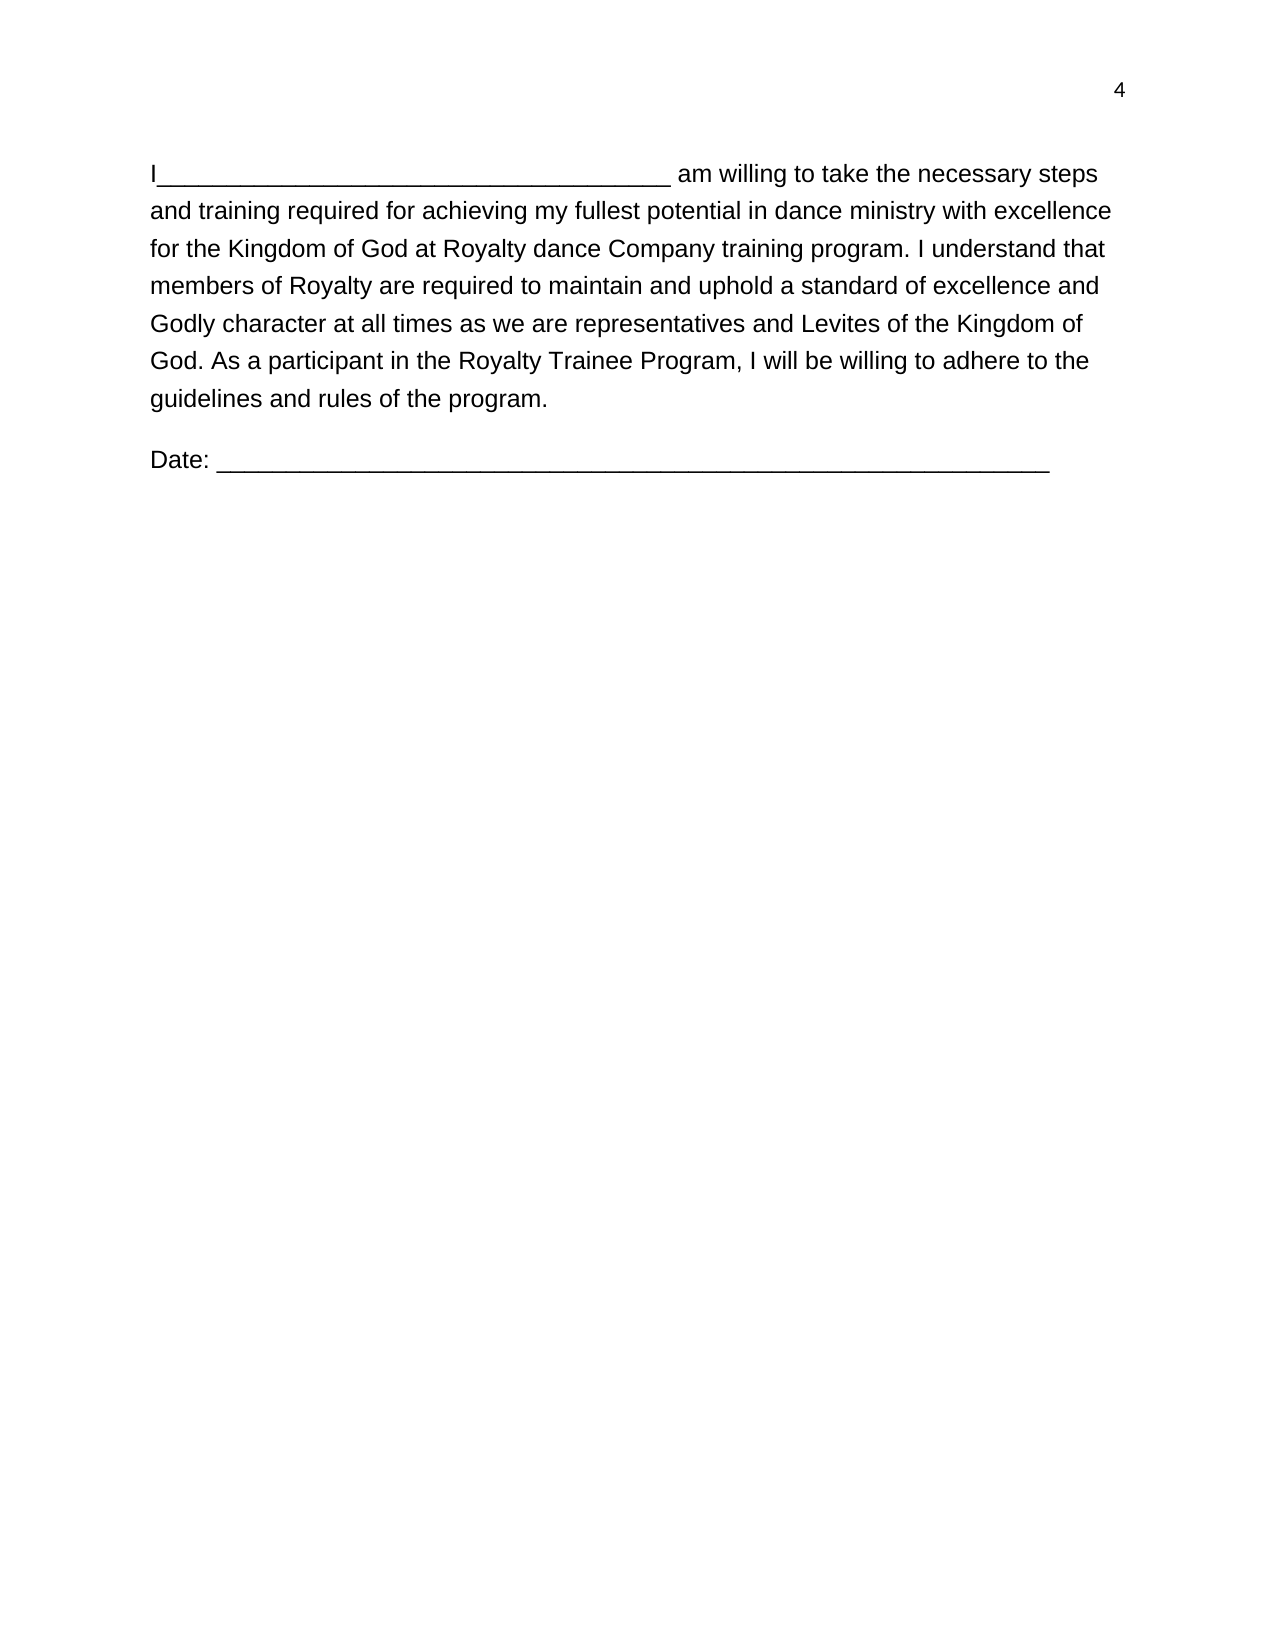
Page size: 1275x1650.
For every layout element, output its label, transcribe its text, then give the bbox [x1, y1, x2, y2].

text Date: ____________________________________________________________ [150, 436, 1125, 473]
text I_____________________________________ am willing to take the necessary steps and training required for achieving my fullest potential in dance ministry with excellence for the Kingdom of God at Royalty dance Company training program. I understand that members of Royalty are required to maintain and uphold a standard of excellence and Godly character at all times as we are representatives and Levites of the Kingdom of God. As a participant in the Royalty Trainee Program, I will be willing to adhere to the guidelines and rules of the program. [150, 150, 1125, 412]
